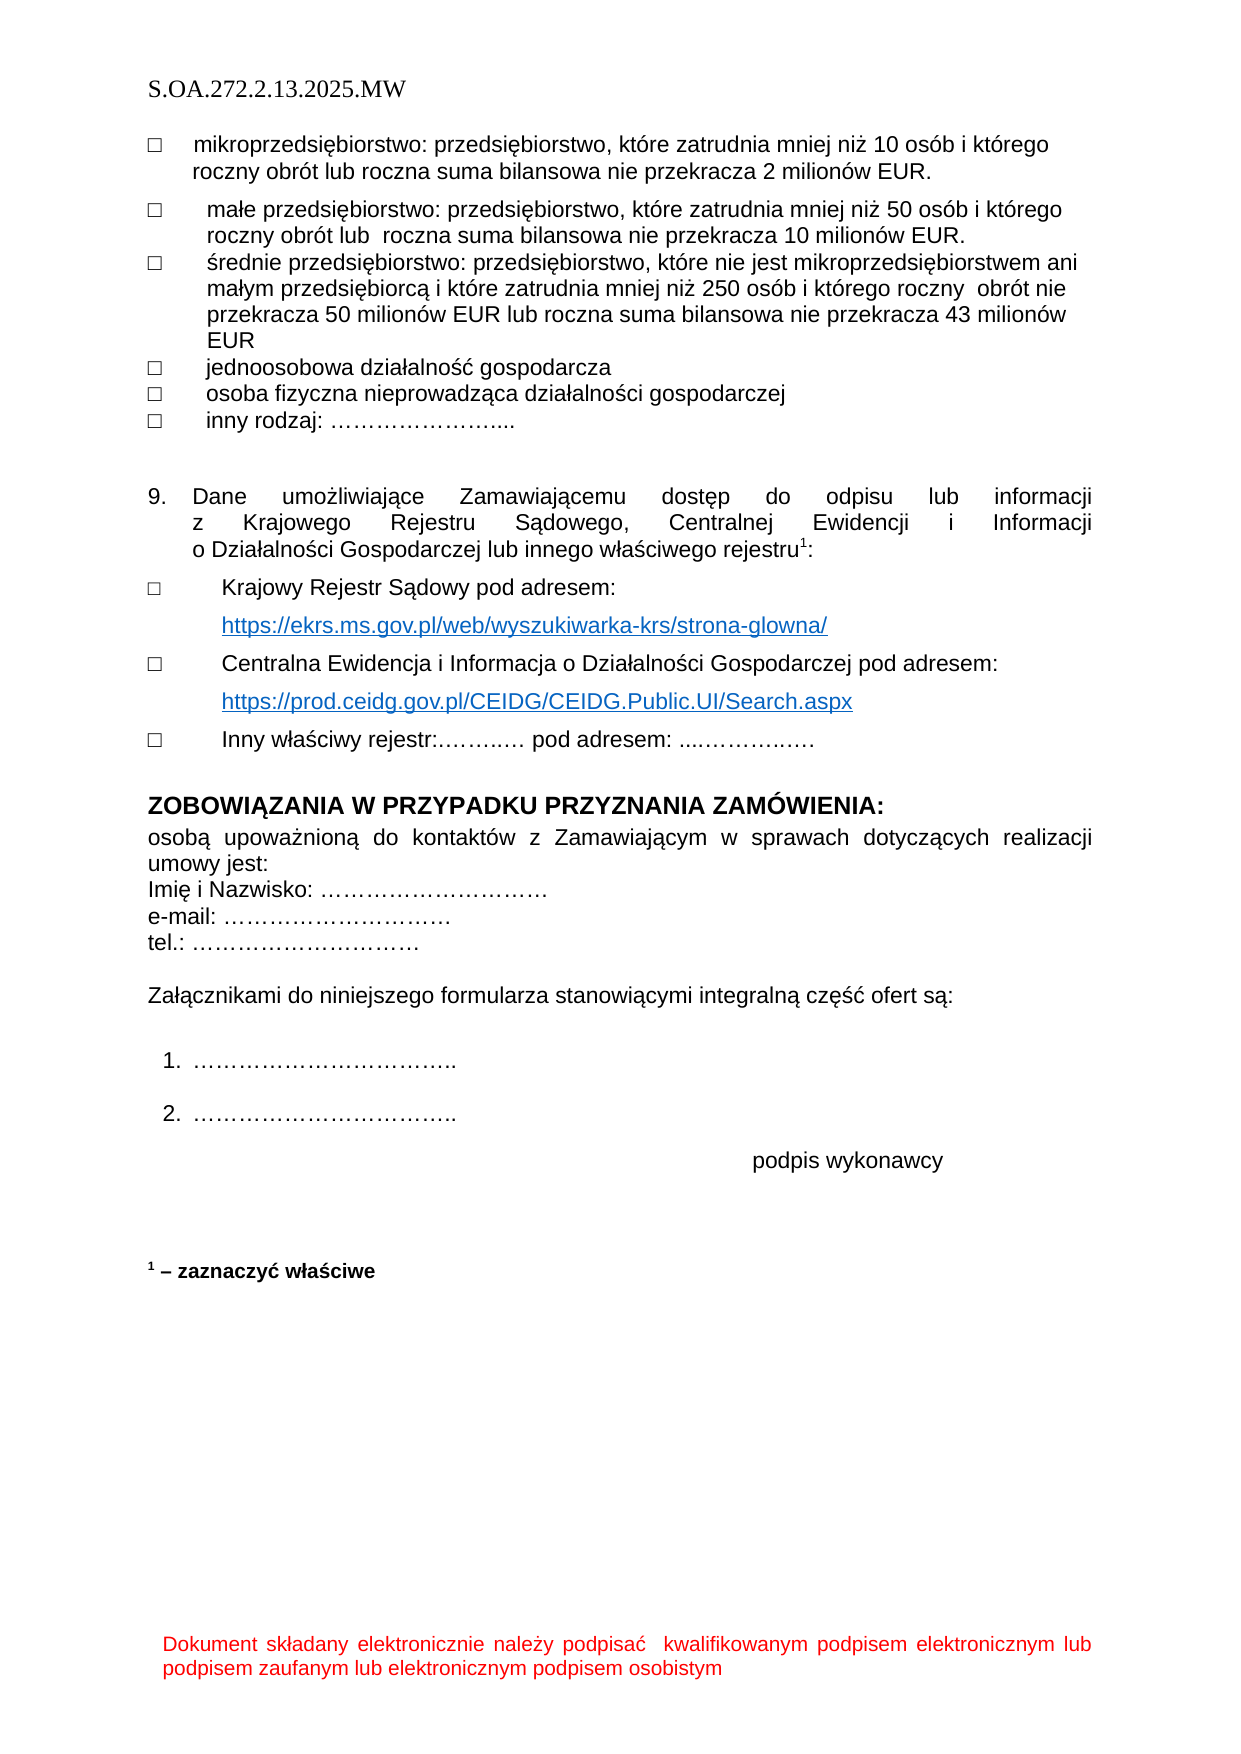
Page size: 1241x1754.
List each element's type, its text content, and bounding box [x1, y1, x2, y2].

list …………………………….. [162, 1047, 1093, 1073]
text □ jednoosobowa działalność gospodarcza [148, 354, 1093, 380]
text □ mikroprzedsiębiorstwo: przedsiębiorstwo, które zatrudnia mniej niż 10 osób i którego roczny obrót lub roczna suma bilansowa nie przekracza 2 milionów EUR. [148, 131, 1093, 184]
text https://prod.ceidg.gov.pl/CEIDG/CEIDG.Public.UI/Search.aspx [221, 688, 1093, 714]
text □ Centralna Ewidencja i Informacja o Działalności Gospodarczej pod adresem: [148, 650, 1093, 676]
text Załącznikami do niniejszego formularza stanowiącymi integralną część ofert są: [148, 982, 1093, 1008]
text https://ekrs.ms.gov.pl/web/wyszukiwarka-krs/strona-glowna/ [148, 612, 1093, 638]
text e-mail: ………………………… [148, 903, 1093, 929]
text □ Krajowy Rejestr Sądowy pod adresem: [148, 574, 1093, 600]
text □ osoba fizyczna nieprowadząca działalności gospodarczej [148, 380, 1093, 407]
text □ małe przedsiębiorstwo: przedsiębiorstwo, które zatrudnia mniej niż 50 osób i którego roczny obrót lub roczna suma bilansowa nie przekracza 10 milionów EUR. [148, 196, 1093, 248]
text osobą upoważnioną do kontaktów z Zamawiającym w sprawach dotyczących realizacji umowy jest: [148, 823, 1093, 876]
text 1 – zaznaczyć właściwe [148, 1259, 1093, 1283]
text ZOBOWIĄZANIA W PRZYPADKU PRZYZNANIA ZAMÓWIENIA: [148, 791, 1093, 819]
text □ Inny właściwy rejestr:.……..… pod adresem: ....………..…. [148, 726, 1093, 752]
text Imię i Nazwisko: ………………………… [148, 876, 1093, 903]
list …………………………….. [162, 1099, 1093, 1126]
text podpis wykonawcy [590, 1147, 1093, 1173]
text □ inny rodzaj: ………………….... [148, 407, 1093, 433]
text tel.: ………………………… [148, 929, 1093, 955]
text □ średnie przedsiębiorstwo: przedsiębiorstwo, które nie jest mikroprzedsiębiorstwem ani małym przedsiębiorcą i które zatrudnia mniej niż 250 osób i którego roczny obrót nie przekracza 50 milionów EUR lub roczna suma bilansowa nie przekracza 43 milionów EUR [148, 248, 1093, 354]
list Dane umożliwiające Zamawiającemu dostęp do odpisu lub informacji z Krajowego Rejestru Sądowego, Centralnej Ewidencji i Informacji o Działalności Gospodarczej lub innego właściwego rejestru1: [148, 483, 1093, 562]
